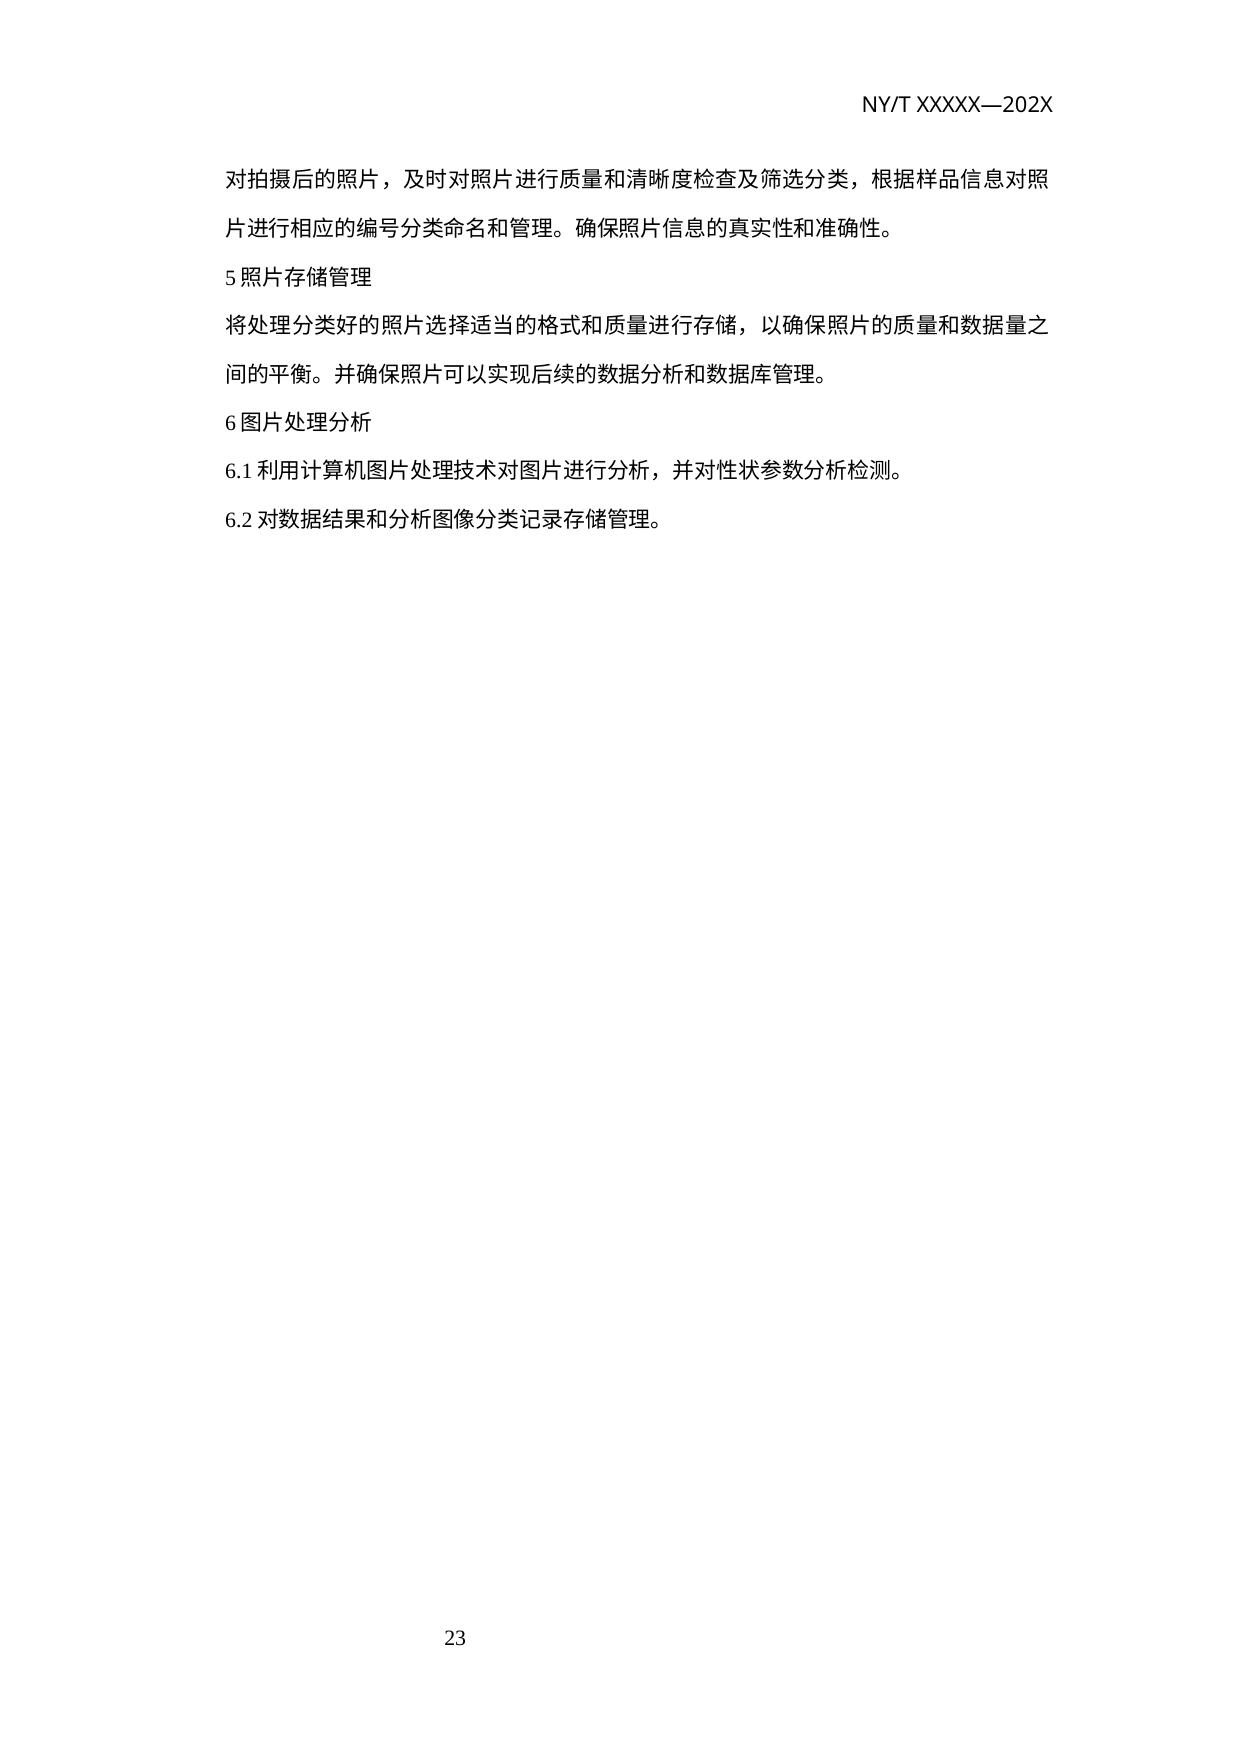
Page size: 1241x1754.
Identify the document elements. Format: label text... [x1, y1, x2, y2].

list 对拍摄后的照片，及时对照片进行质量和清晰度检查及筛选分类，根据样品信息对照片进行相应的编号分类命名和管理。确保照片信息的真实性和准确性。 [225, 162, 1053, 243]
list 6.1利用计算机图片处理技术对图片进行分析，并对性状参数分析检测。 [225, 453, 1053, 485]
list 6.2对数据结果和分析图像分类记录存储管理。 [225, 501, 1053, 534]
list 将处理分类好的照片选择适当的格式和质量进行存储，以确保照片的质量和数据量之间的平衡。并确保照片可以实现后续的数据分析和数据库管理。 [225, 307, 1053, 389]
list 5照片存储管理 [225, 259, 1053, 292]
list 6图片处理分析 [225, 404, 1053, 437]
